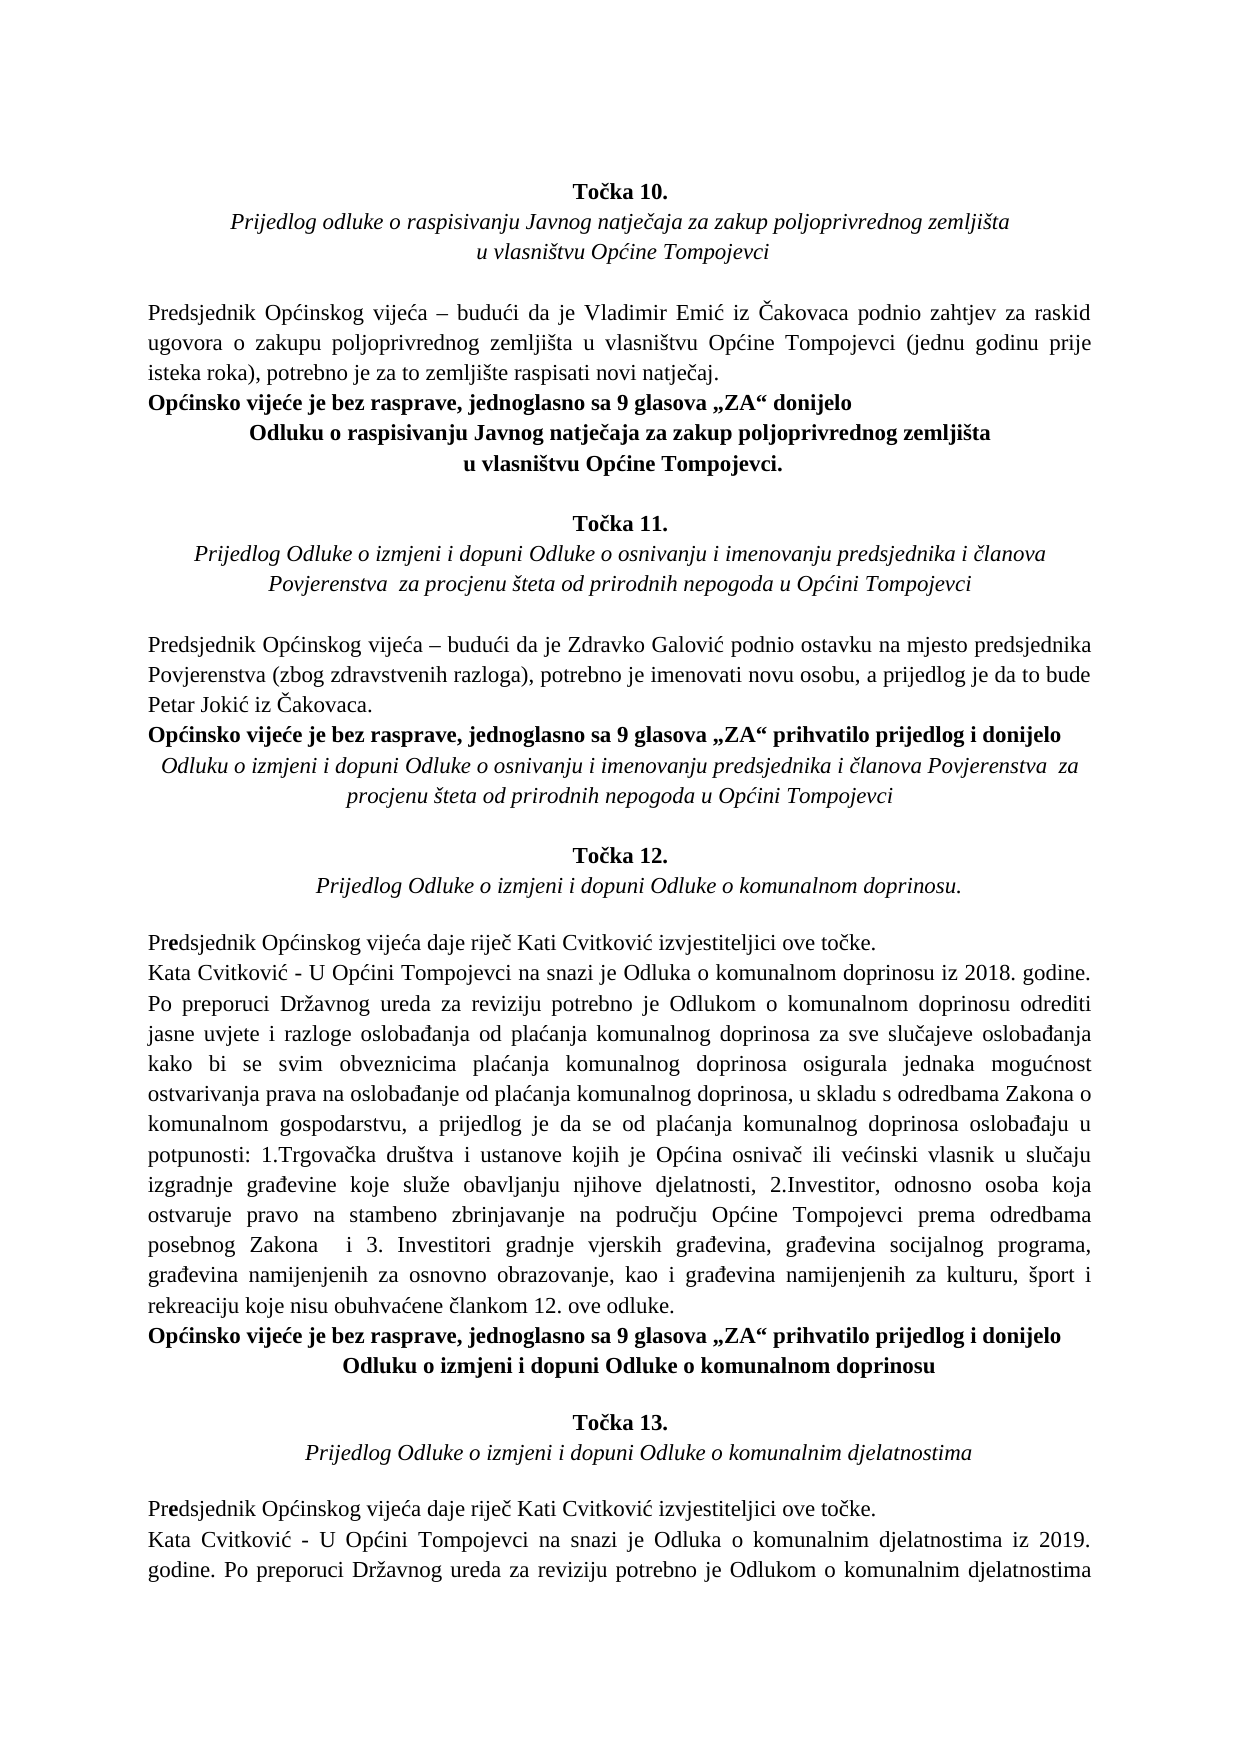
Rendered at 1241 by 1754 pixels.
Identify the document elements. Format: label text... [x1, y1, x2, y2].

text Prijedlog Odluke o izmjeni i dopuni Odluke o osnivanju i imenovanju predsjednika i članova Povjerenstva za procjenu šteta od prirodnih nepogoda u Općini Tompojevci [148, 540, 1093, 597]
text Prijedlog odluke o raspisivanju Javnog natječaja za zakup poljoprivrednog zemljišta [148, 208, 1093, 234]
text u vlasništvu Općine Tompojevci [148, 238, 1093, 264]
text Točka 10. [148, 178, 1093, 204]
text Predsjednik Općinskog vijeća – budući da je Zdravko Galović podnio ostavku na mjesto predsjednika Povjerenstva (zbog zdravstvenih razloga), potrebno je imenovati novu osobu, a prijedlog je da to bude Petar Jokić iz Čakovaca. [148, 631, 1093, 718]
text Točka 11. [148, 510, 1093, 536]
text Predsjednik Općinskog vijeća daje riječ Kati Cvitković izvjestiteljici ove točke. [148, 1495, 1093, 1522]
text Prijedlog Odluke o izmjeni i dopuni Odluke o komunalnim djelatnostima [185, 1439, 1093, 1465]
text Predsjednik Općinskog vijeća daje riječ Kati Cvitković izvjestiteljici ove točke. [148, 929, 1093, 956]
text Odluku o izmjeni i dopuni Odluke o komunalnom doprinosu [185, 1352, 1093, 1378]
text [148, 1526, 1093, 1582]
text Općinsko vijeće je bez rasprave, jednoglasno sa 9 glasova „ZA“ donijelo [148, 389, 1093, 416]
text Točka 12. [148, 842, 1093, 869]
text Općinsko vijeće je bez rasprave, jednoglasno sa 9 glasova „ZA“ prihvatilo prijedlog i donijelo [148, 1322, 1093, 1348]
text Kata Cvitković - U Općini Tompojevci na snazi je Odluka o komunalnom doprinosu iz 2018. godine. Po preporuci Državnog ureda za reviziju potrebno je Odlukom o komunalnom doprinosu odrediti jasne uvjete i razloge oslobađanja od plaćanja komunalnog doprinosa za sve slučajeve oslobađanja kako bi se svim obveznicima plaćanja komunalnog doprinosa osigurala jednaka mogućnost ostvarivanja prava na oslobađanje od plaćanja komunalnog doprinosa, u skladu s odredbama Zakona o komunalnom gospodarstvu, a prijedlog je da se od plaćanja komunalnog doprinosa oslobađaju u potpunosti: 1.Trgovačka društva i ustanove kojih je Općina osnivač ili većinski vlasnik u slučaju izgradnje građevine koje služe obavljanju njihove djelatnosti, 2.Investitor, odnosno osoba koja ostvaruje pravo na stambeno zbrinjavanje na području Općine Tompojevci prema odredbama posebnog Zakona i 3. Investitori gradnje vjerskih građevina, građevina socijalnog programa, građevina namijenjenih za osnovno obrazovanje, kao i građevina namijenjenih za kulturu, šport i rekreaciju koje nisu obuhvaćene člankom 12. ove odluke. [148, 959, 1093, 1318]
text Odluku o raspisivanju Javnog natječaja za zakup poljoprivrednog zemljišta [148, 419, 1093, 446]
text Predsjednik Općinskog vijeća – budući da je Vladimir Emić iz Čakovaca podnio zahtjev za raskid ugovora o zakupu poljoprivrednog zemljišta u vlasništvu Općine Tompojevci (jednu godinu prije isteka roka), potrebno je za to zemljište raspisati novi natječaj. [148, 299, 1093, 385]
text Općinsko vijeće je bez rasprave, jednoglasno sa 9 glasova „ZA“ prihvatilo prijedlog i donijelo [148, 722, 1093, 748]
text Odluku o izmjeni i dopuni Odluke o osnivanju i imenovanju predsjednika i članova Povjerenstva za procjenu šteta od prirodnih nepogoda u Općini Tompojevci [148, 752, 1093, 808]
text u vlasništvu Općine Tompojevci. [148, 450, 1093, 476]
text Prijedlog Odluke o izmjeni i dopuni Odluke o komunalnom doprinosu. [185, 873, 1093, 899]
text Točka 13. [148, 1409, 1093, 1435]
